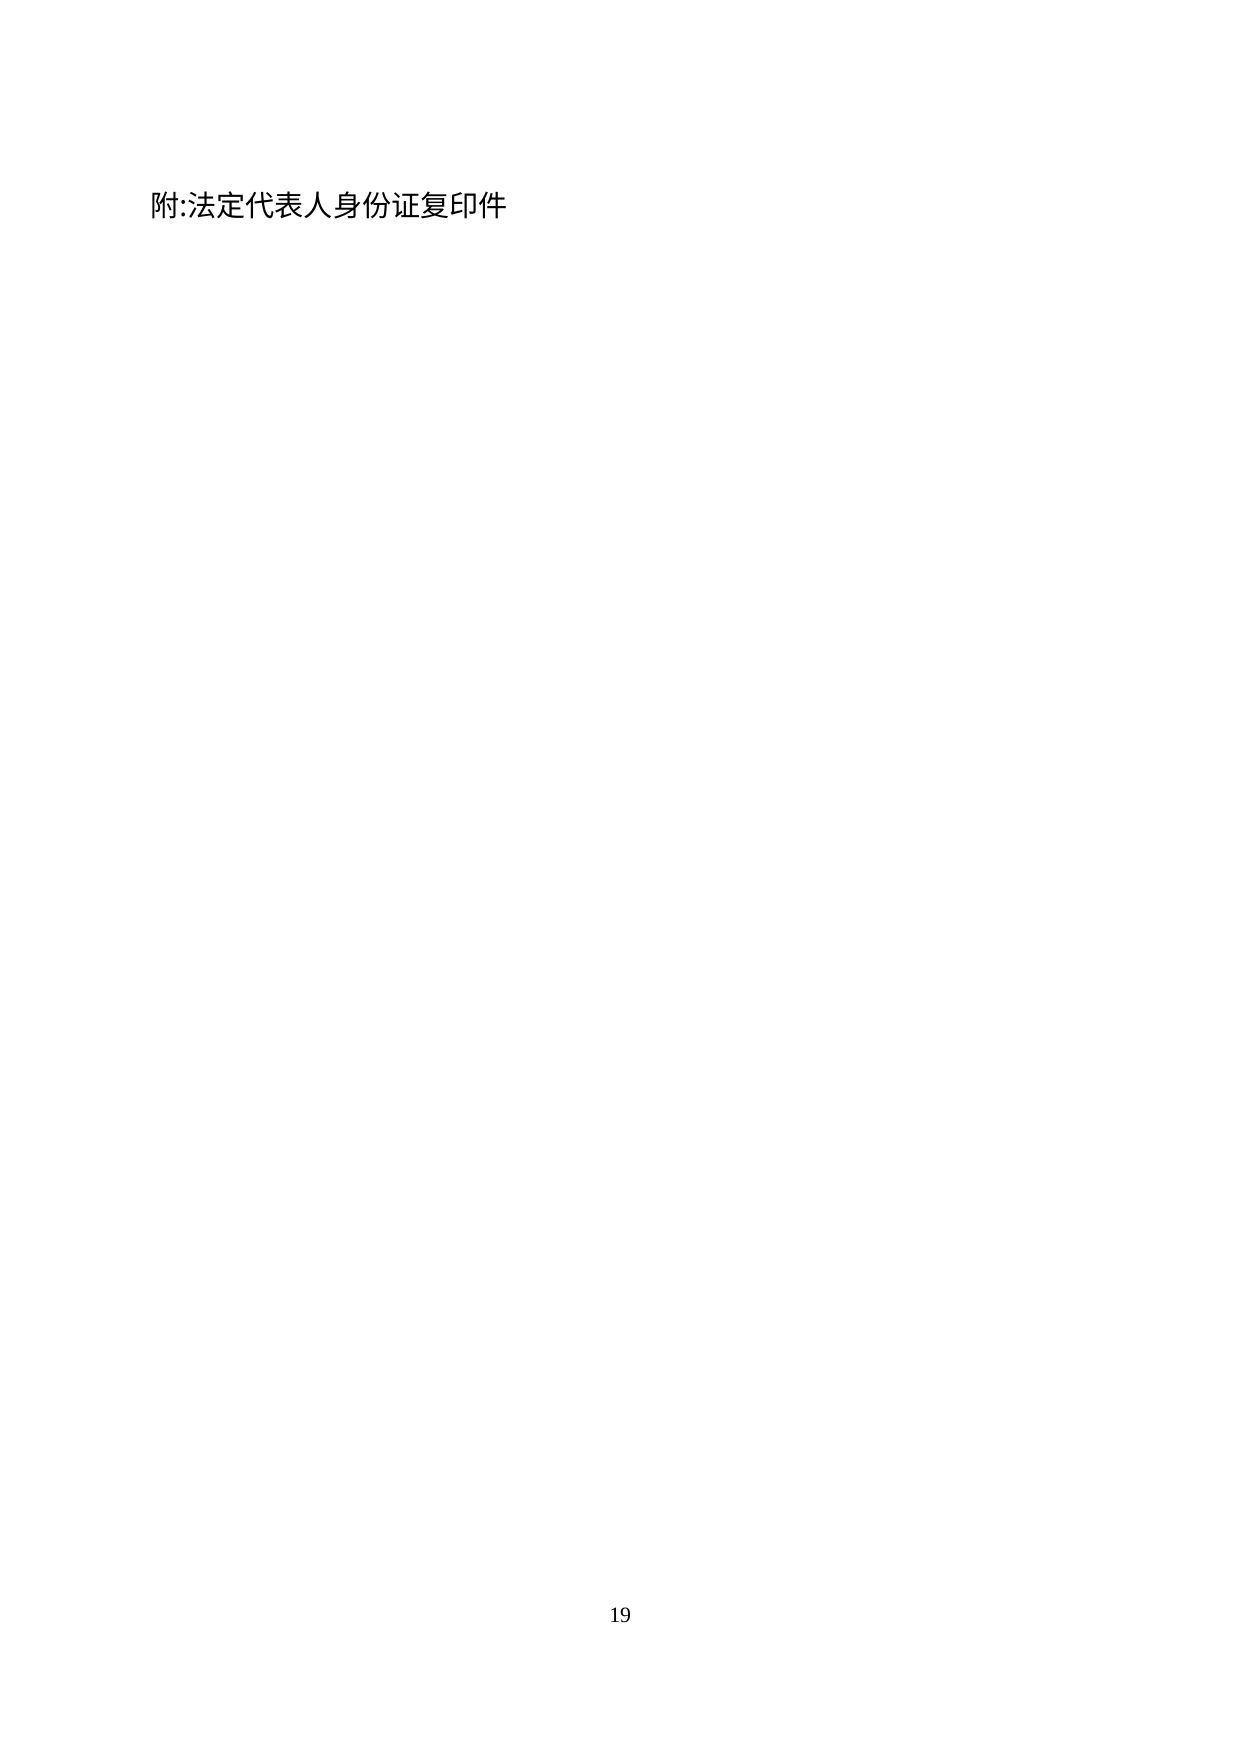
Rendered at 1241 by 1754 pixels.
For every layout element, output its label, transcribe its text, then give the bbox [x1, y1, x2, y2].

text 附:法定代表人身份证复印件 [150, 171, 1090, 236]
